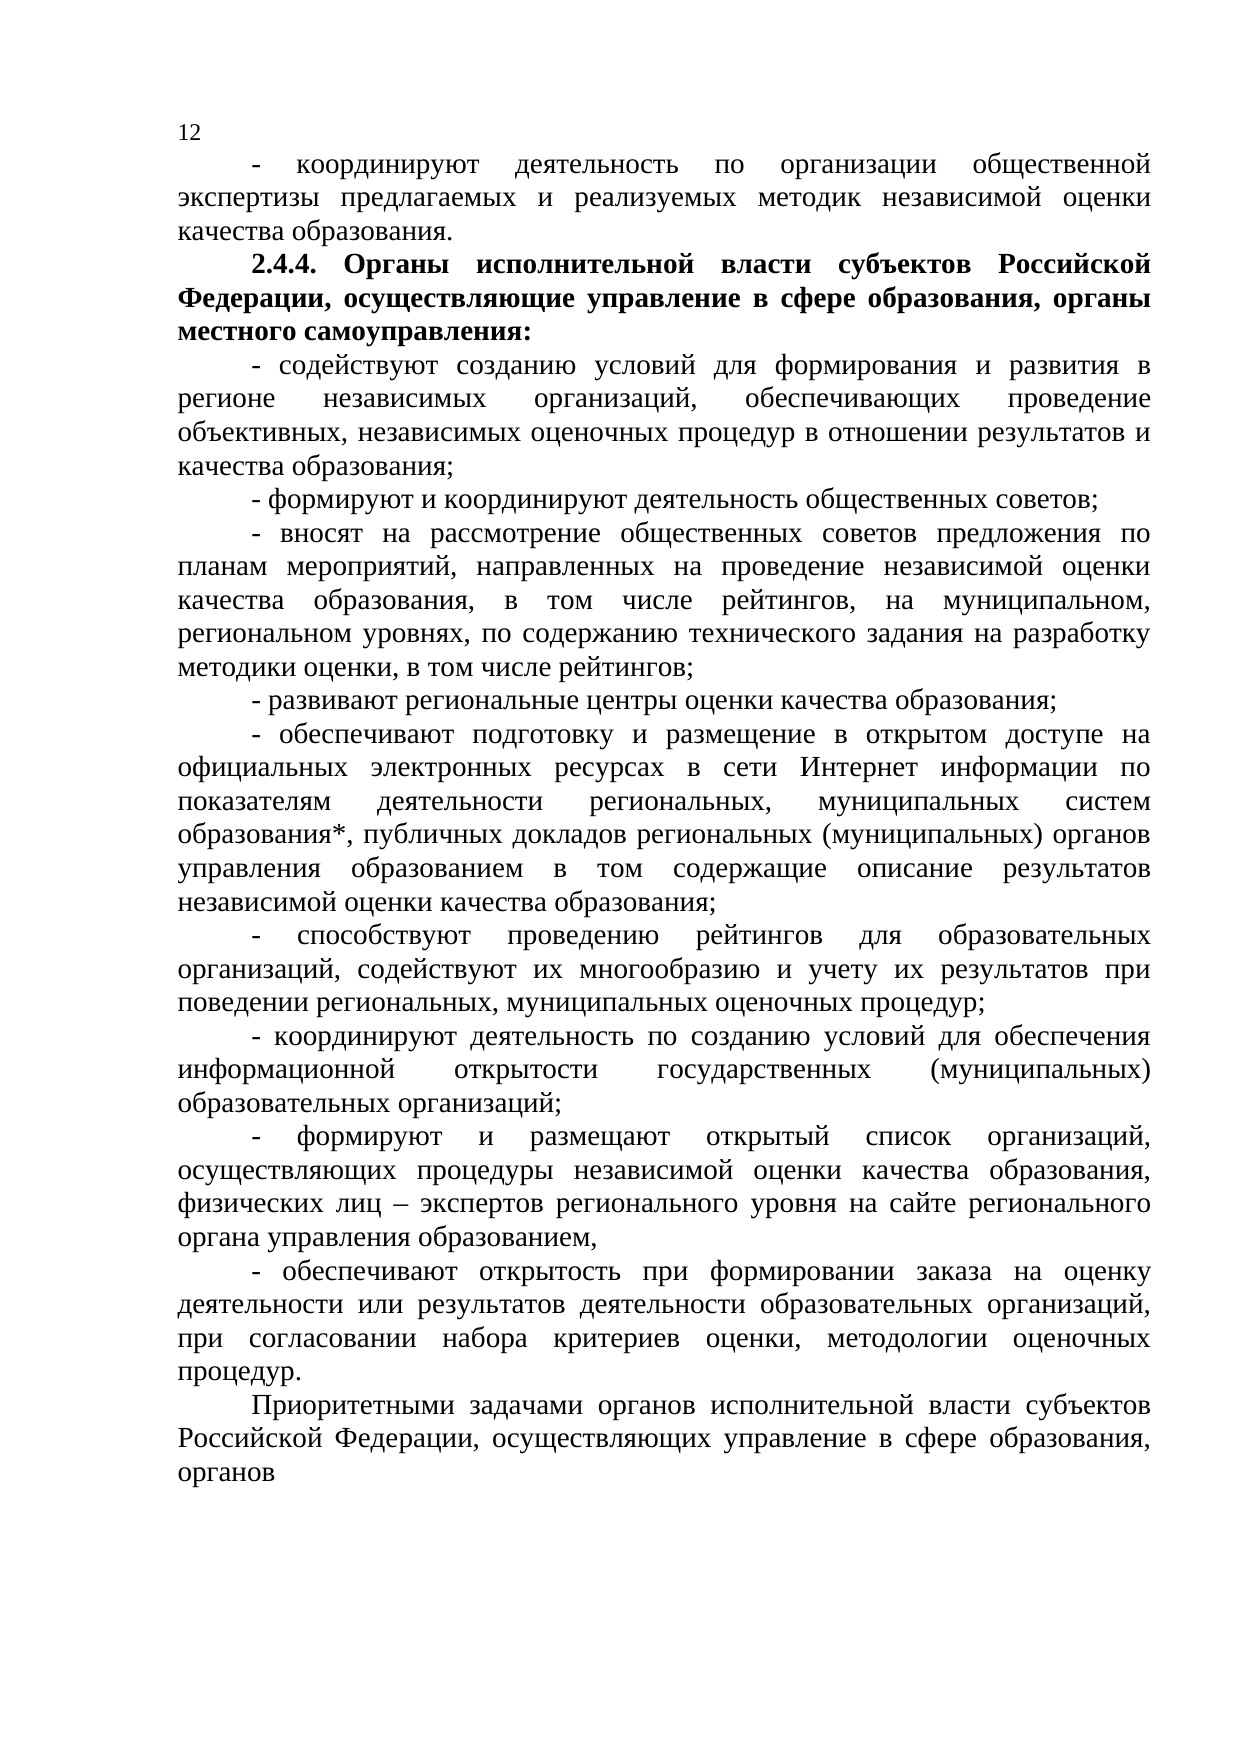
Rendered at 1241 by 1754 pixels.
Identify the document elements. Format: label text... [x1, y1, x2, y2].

text - координируют деятельность по организации общественной экспертизы предлагаемых и реализуемых методик независимой оценки качества образования. [177, 146, 1152, 246]
text - обеспечивают открытость при формировании заказа на оценку деятельности или результатов деятельности образовательных организаций, при согласовании набора критериев оценки, методологии оценочных процедур. [177, 1253, 1152, 1387]
text - содействуют созданию условий для формирования и развития в регионе независимых организаций, обеспечивающих проведение объективных, независимых оценочных процедур в отношении результатов и качества образования; [177, 347, 1152, 481]
text - формируют и размещают открытый список организаций, осуществляющих процедуры независимой оценки качества образования, физических лиц – экспертов регионального уровня на сайте регионального органа управления образованием, [177, 1118, 1152, 1253]
text 2.4.4. Органы исполнительной власти субъектов Российской Федерации, осуществляющие управление в сфере образования, органы местного самоуправления: [177, 246, 1152, 347]
text - формируют и координируют деятельность общественных советов; [177, 481, 1152, 515]
text - вносят на рассмотрение общественных советов предложения по планам мероприятий, направленных на проведение независимой оценки качества образования, в том числе рейтингов, на муниципальном, региональном уровнях, по содержанию технического задания на разработку методики оценки, в том числе рейтингов; [177, 515, 1152, 682]
text - координируют деятельность по созданию условий для обеспечения информационной открытости государственных (муниципальных) образовательных организаций; [177, 1018, 1152, 1118]
text - способствуют проведению рейтингов для образовательных организаций, содействуют их многообразию и учету их результатов при поведении региональных, муниципальных оценочных процедур; [177, 917, 1152, 1018]
text Приоритетными задачами органов исполнительной власти субъектов Российской Федерации, осуществляющих управление в сфере образования, органов [177, 1387, 1152, 1487]
text - обеспечивают подготовку и размещение в открытом доступе на официальных электронных ресурсах в сети Интернет информации по показателям деятельности региональных, муниципальных систем образования*, публичных докладов региональных (муниципальных) органов управления образованием в том содержащие описание результатов независимой оценки качества образования; [177, 716, 1152, 917]
text 12 [177, 118, 1152, 146]
text - развивают региональные центры оценки качества образования; [177, 682, 1152, 716]
